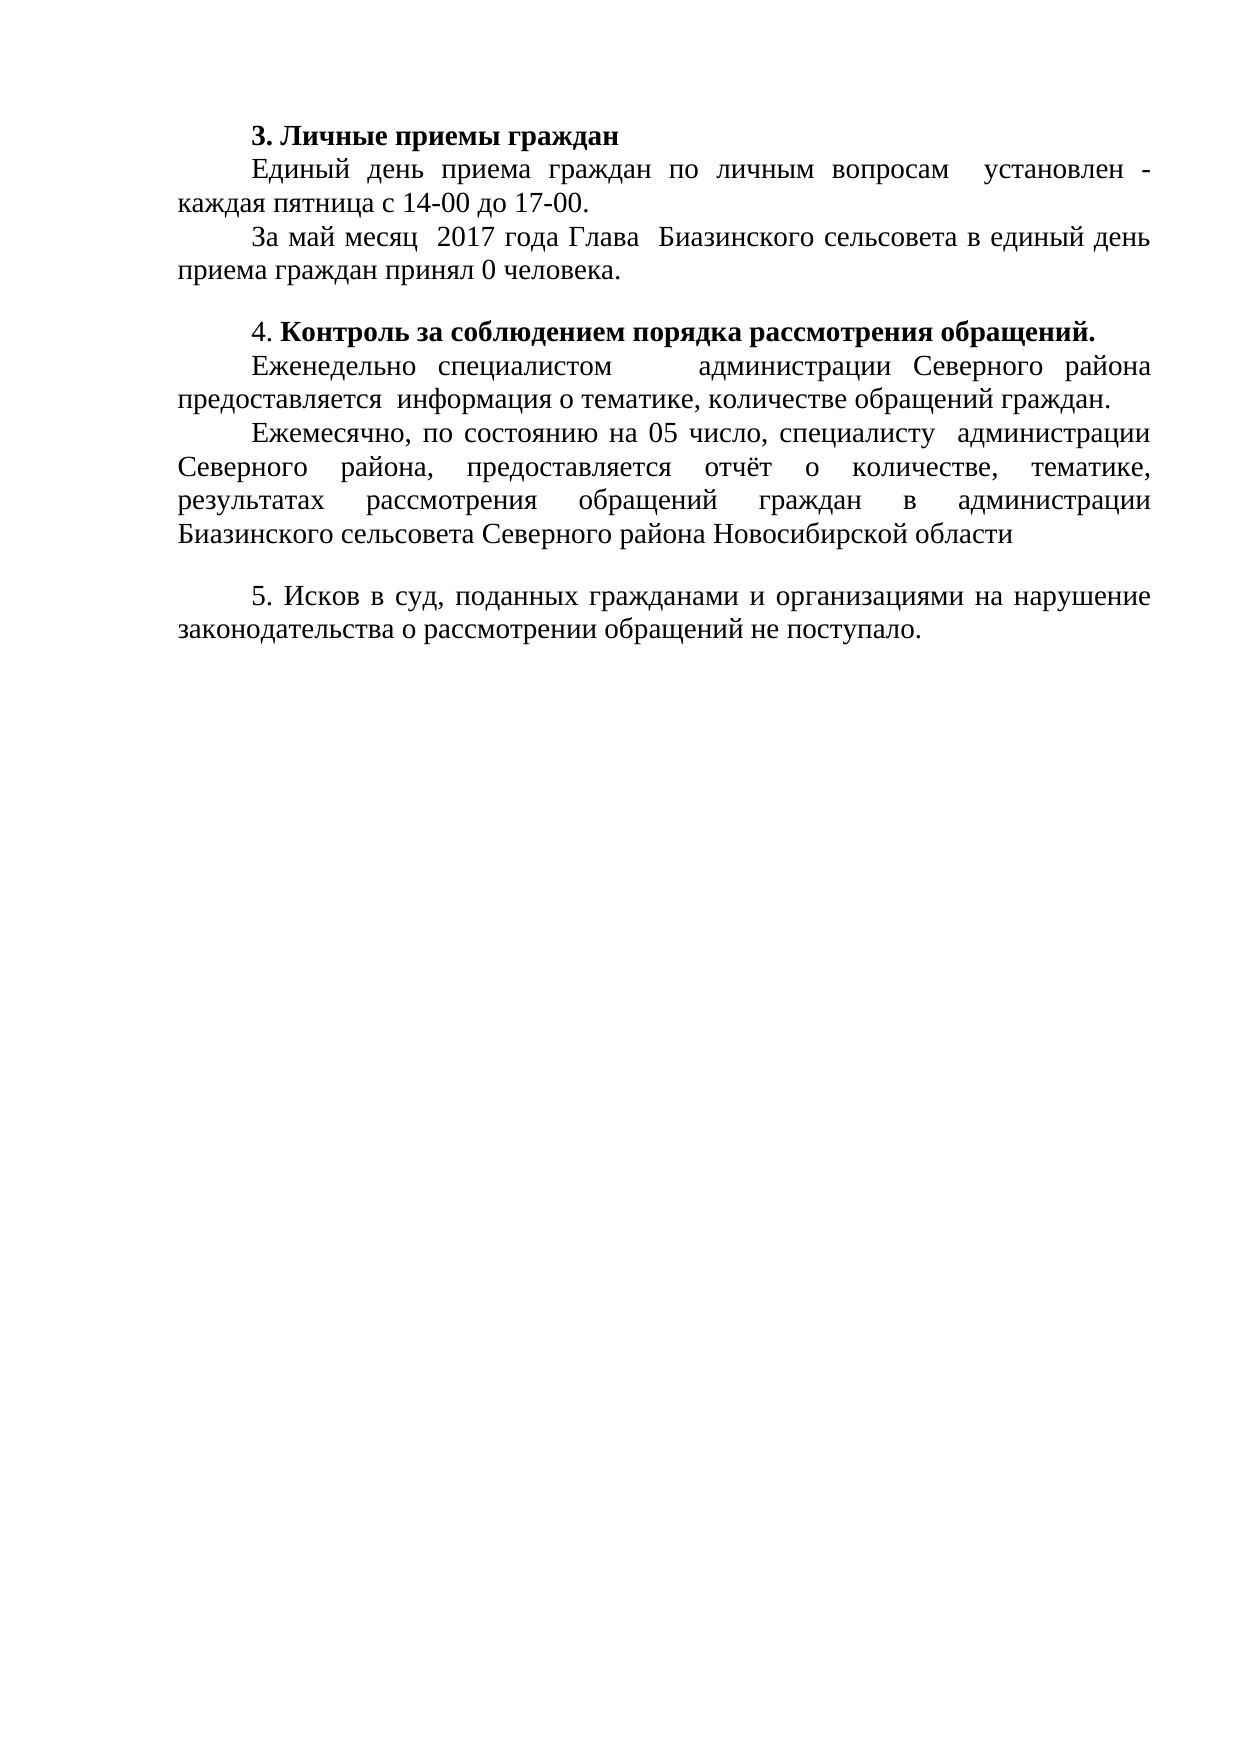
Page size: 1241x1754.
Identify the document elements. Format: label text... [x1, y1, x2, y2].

text За май месяц 2017 года Глава Биазинского сельсовета в единый день приема граждан принял 0 человека. [177, 219, 1152, 286]
text 3. Личные приемы граждан [177, 118, 1152, 152]
text Единый день приема граждан по личным вопросам установлен - каждая пятница с 14-00 до 17-00. [177, 152, 1152, 219]
text Ежемесячно, по состоянию на 05 число, специалисту администрации Северного района, предоставляется отчёт о количестве, тематике, результатах рассмотрения обращений граждан в администрации Биазинского сельсовета Северного района Новосибирской области [177, 415, 1152, 549]
text 5. Исков в суд, поданных гражданами и организациями на нарушение законодательства о рассмотрении обращений не поступало. [177, 578, 1152, 645]
text 4. Контроль за соблюдением порядка рассмотрения обращений. [177, 314, 1152, 348]
text Еженедельно специалистом администрации Северного района предоставляется информация о тематике, количестве обращений граждан. [177, 348, 1152, 415]
